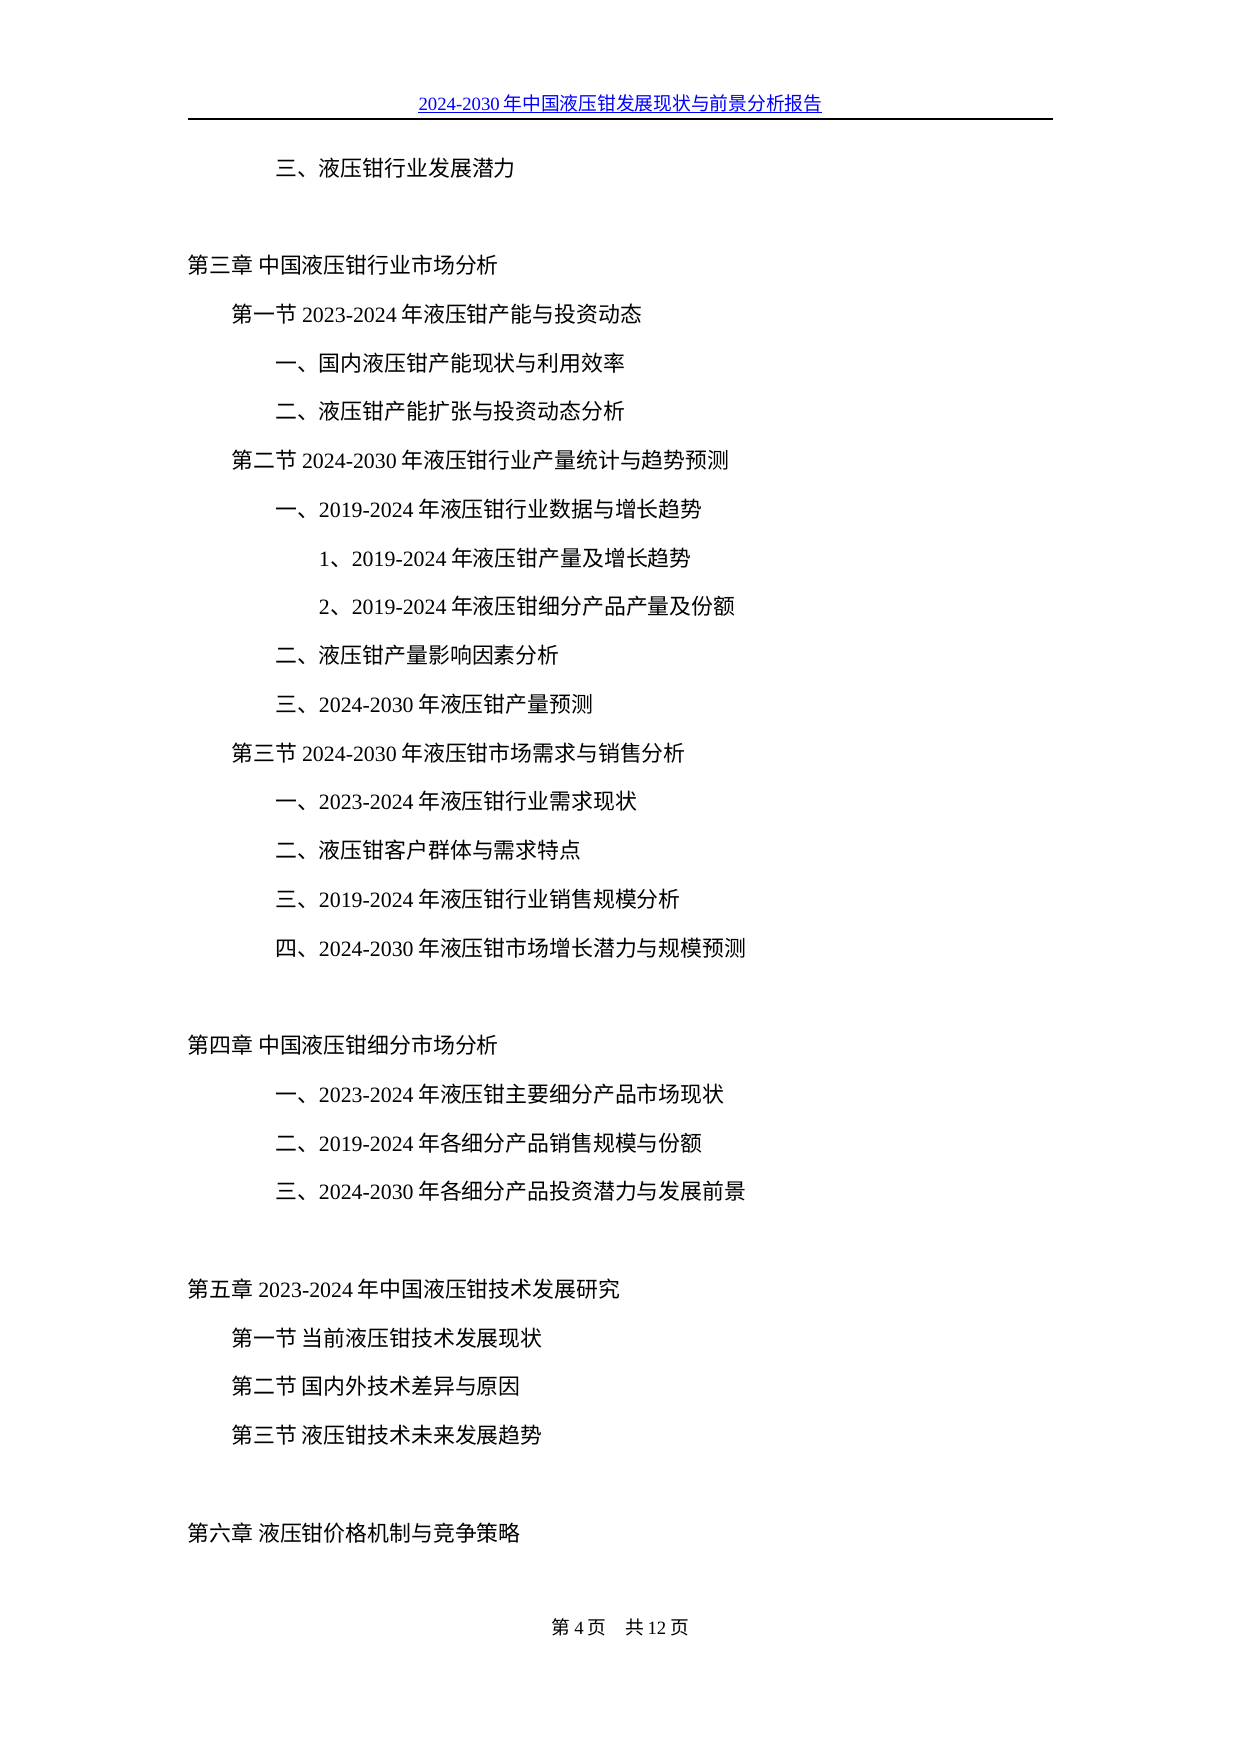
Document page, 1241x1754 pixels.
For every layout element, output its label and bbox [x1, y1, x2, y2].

text [187, 150, 1053, 1548]
